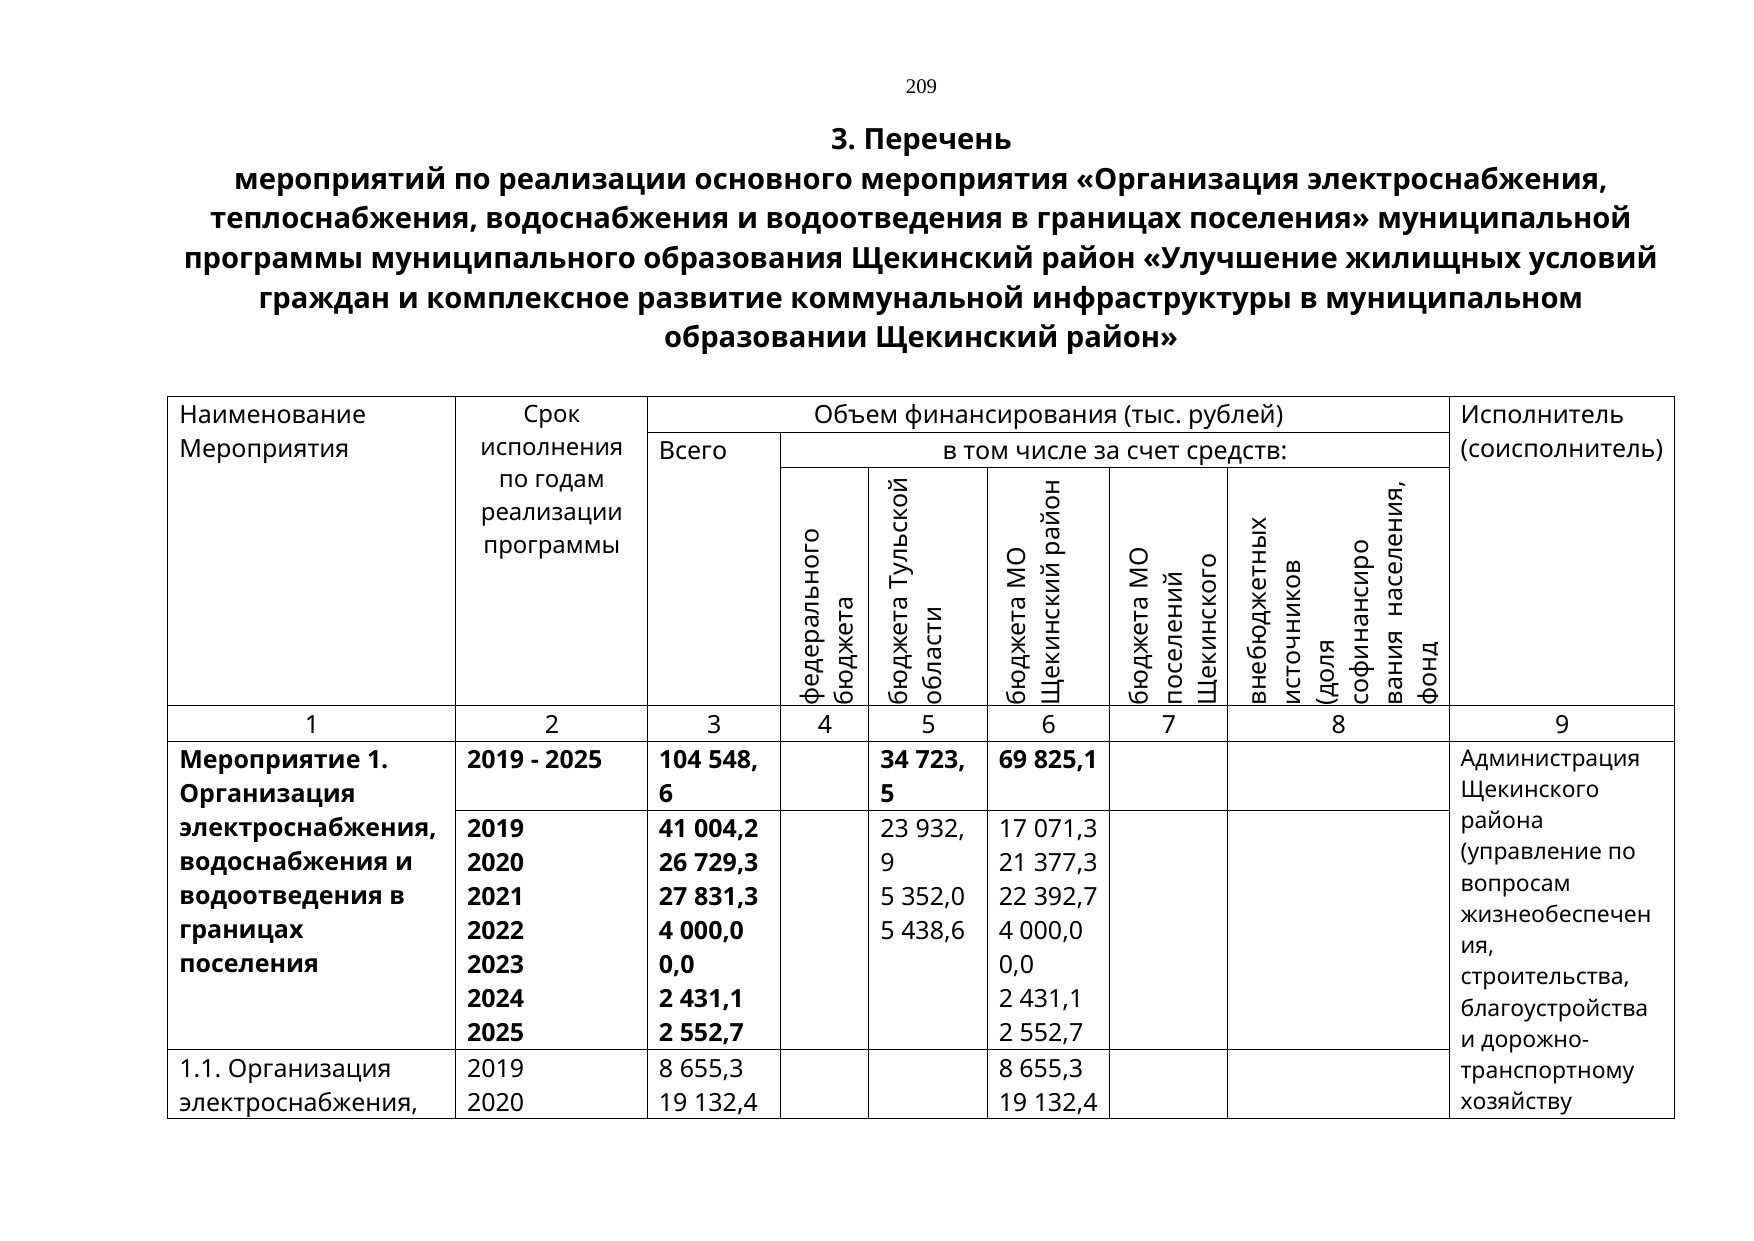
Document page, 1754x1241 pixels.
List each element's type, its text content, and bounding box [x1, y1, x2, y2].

text мероприятий по реализации основного мероприятия «Организация электроснабжения, теплоснабжения, водоснабжения и водоотведения в границах поселения» муниципальной программы муниципального образования Щекинский район «Улучшение жилищных условий граждан и комплексное развитие коммунальной инфраструктуры в муниципальном образовании Щекинский район» [177, 158, 1665, 356]
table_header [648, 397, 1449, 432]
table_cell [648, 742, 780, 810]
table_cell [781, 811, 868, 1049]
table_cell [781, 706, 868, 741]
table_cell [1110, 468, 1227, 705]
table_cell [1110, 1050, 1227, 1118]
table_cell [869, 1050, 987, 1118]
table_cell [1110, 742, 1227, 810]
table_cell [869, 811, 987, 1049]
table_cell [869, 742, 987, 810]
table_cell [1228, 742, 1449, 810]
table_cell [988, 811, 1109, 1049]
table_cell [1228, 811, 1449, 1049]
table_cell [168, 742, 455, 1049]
text 3. Перечень [177, 118, 1665, 158]
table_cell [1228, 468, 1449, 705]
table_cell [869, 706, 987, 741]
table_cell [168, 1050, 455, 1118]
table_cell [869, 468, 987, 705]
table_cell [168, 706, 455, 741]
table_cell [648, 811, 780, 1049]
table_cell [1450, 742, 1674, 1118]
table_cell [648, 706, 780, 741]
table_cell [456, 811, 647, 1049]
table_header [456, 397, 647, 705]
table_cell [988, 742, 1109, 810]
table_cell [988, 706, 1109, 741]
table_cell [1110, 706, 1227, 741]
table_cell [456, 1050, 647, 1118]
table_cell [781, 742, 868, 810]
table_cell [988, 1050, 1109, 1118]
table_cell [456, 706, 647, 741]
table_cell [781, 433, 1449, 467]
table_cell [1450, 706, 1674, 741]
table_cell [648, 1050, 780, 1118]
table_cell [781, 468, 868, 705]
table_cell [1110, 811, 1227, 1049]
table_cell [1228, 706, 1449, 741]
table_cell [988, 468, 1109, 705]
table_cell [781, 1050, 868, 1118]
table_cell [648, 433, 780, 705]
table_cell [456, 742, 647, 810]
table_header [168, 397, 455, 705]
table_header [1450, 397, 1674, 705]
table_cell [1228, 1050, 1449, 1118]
